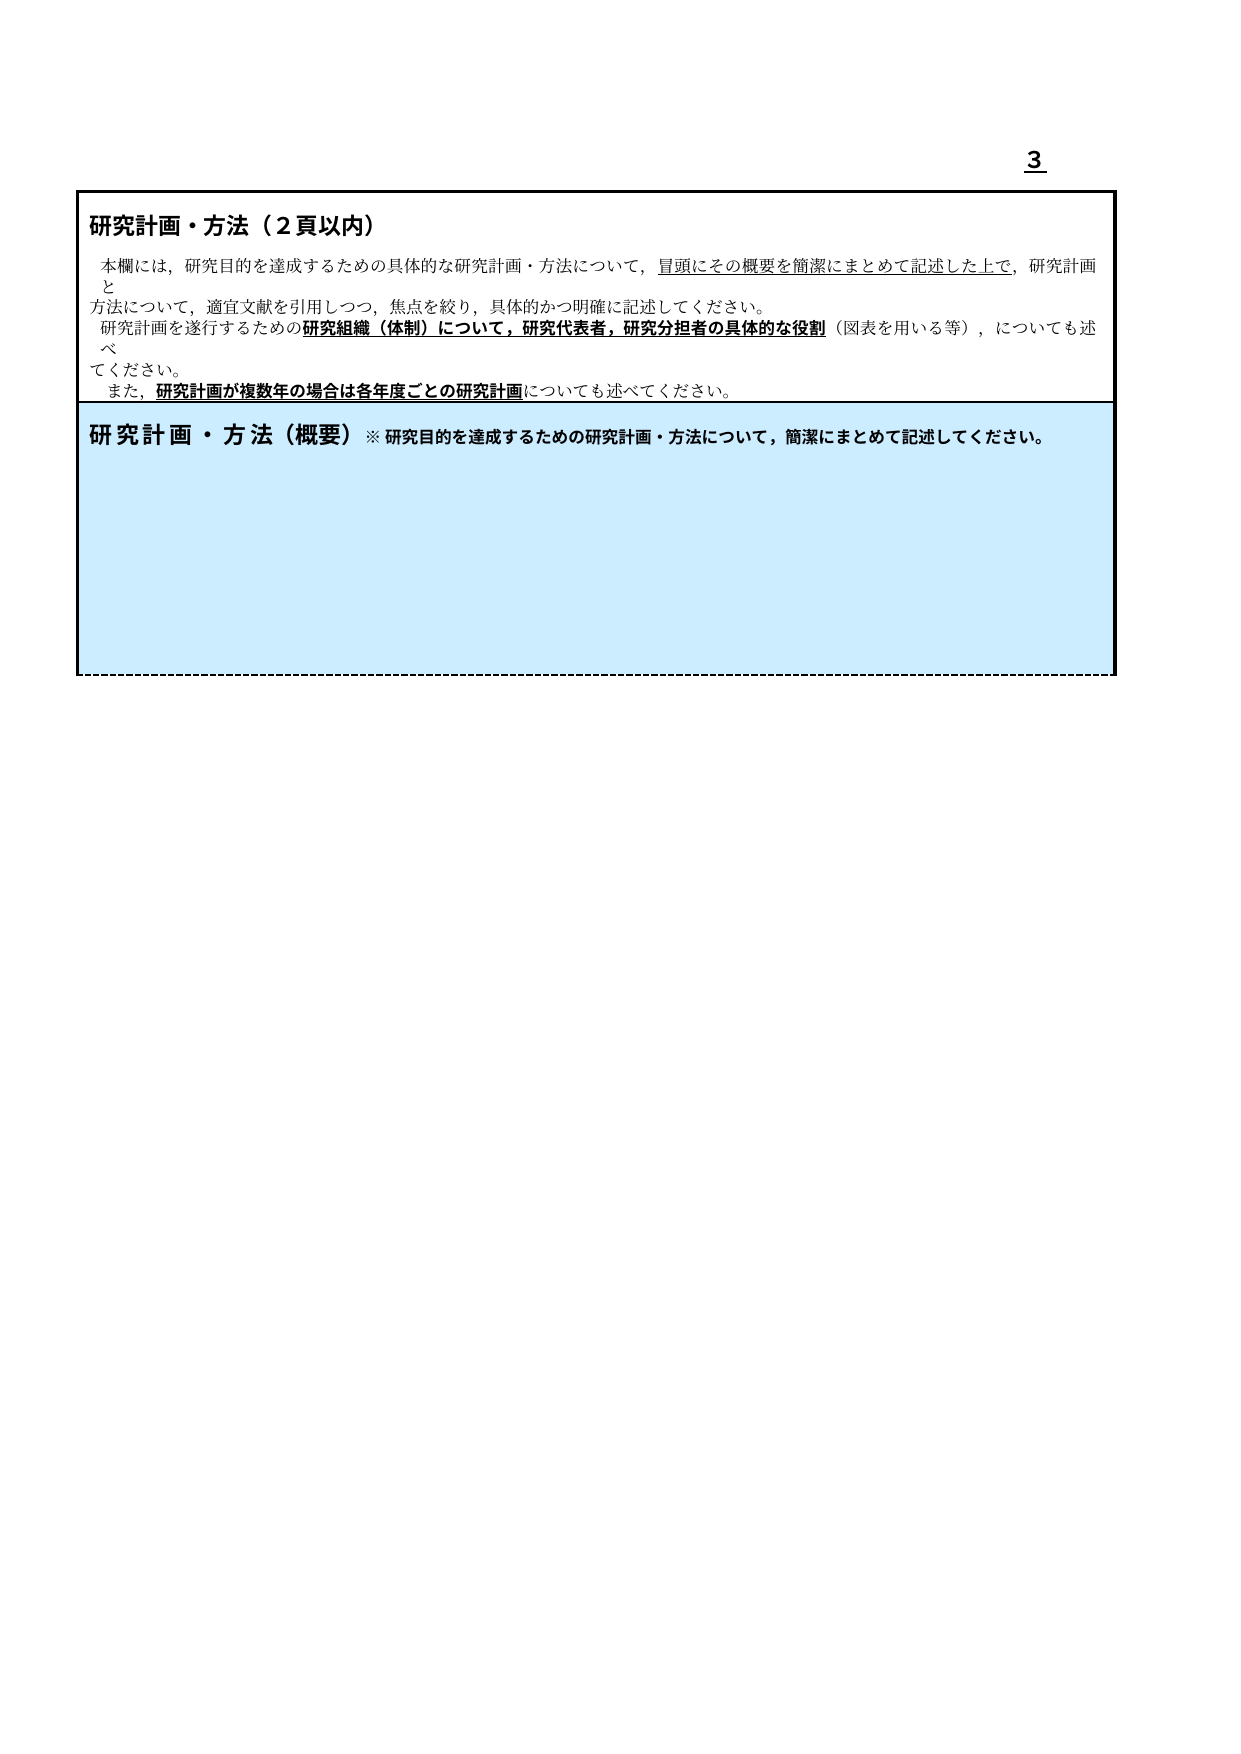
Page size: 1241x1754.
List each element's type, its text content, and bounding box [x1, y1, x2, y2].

table_header 研究計画・方法（２頁以内） 本欄には，研究目的を達成するための具体的な研究計画・方法について，冒頭にその概要を簡潔にまとめて記述した上で，研究計画と 方法について，適宜文献を引用しつつ，焦点を絞り，具体的かつ明確に記述してください。 研究計画を遂行するための研究組織（体制）について，研究代表者，研究分担者の具体的な役割（図表を用いる等），についても述べ てください。 また，研究計画が複数年の場合は各年度ごとの研究計画についても述べてください。 [79, 193, 1113, 401]
text ３ [100, 128, 1046, 190]
table_cell 研究計画・方法（概要）※ 研究目的を達成するための研究計画・方法について，簡潔にまとめて記述してください。 [79, 403, 1113, 674]
